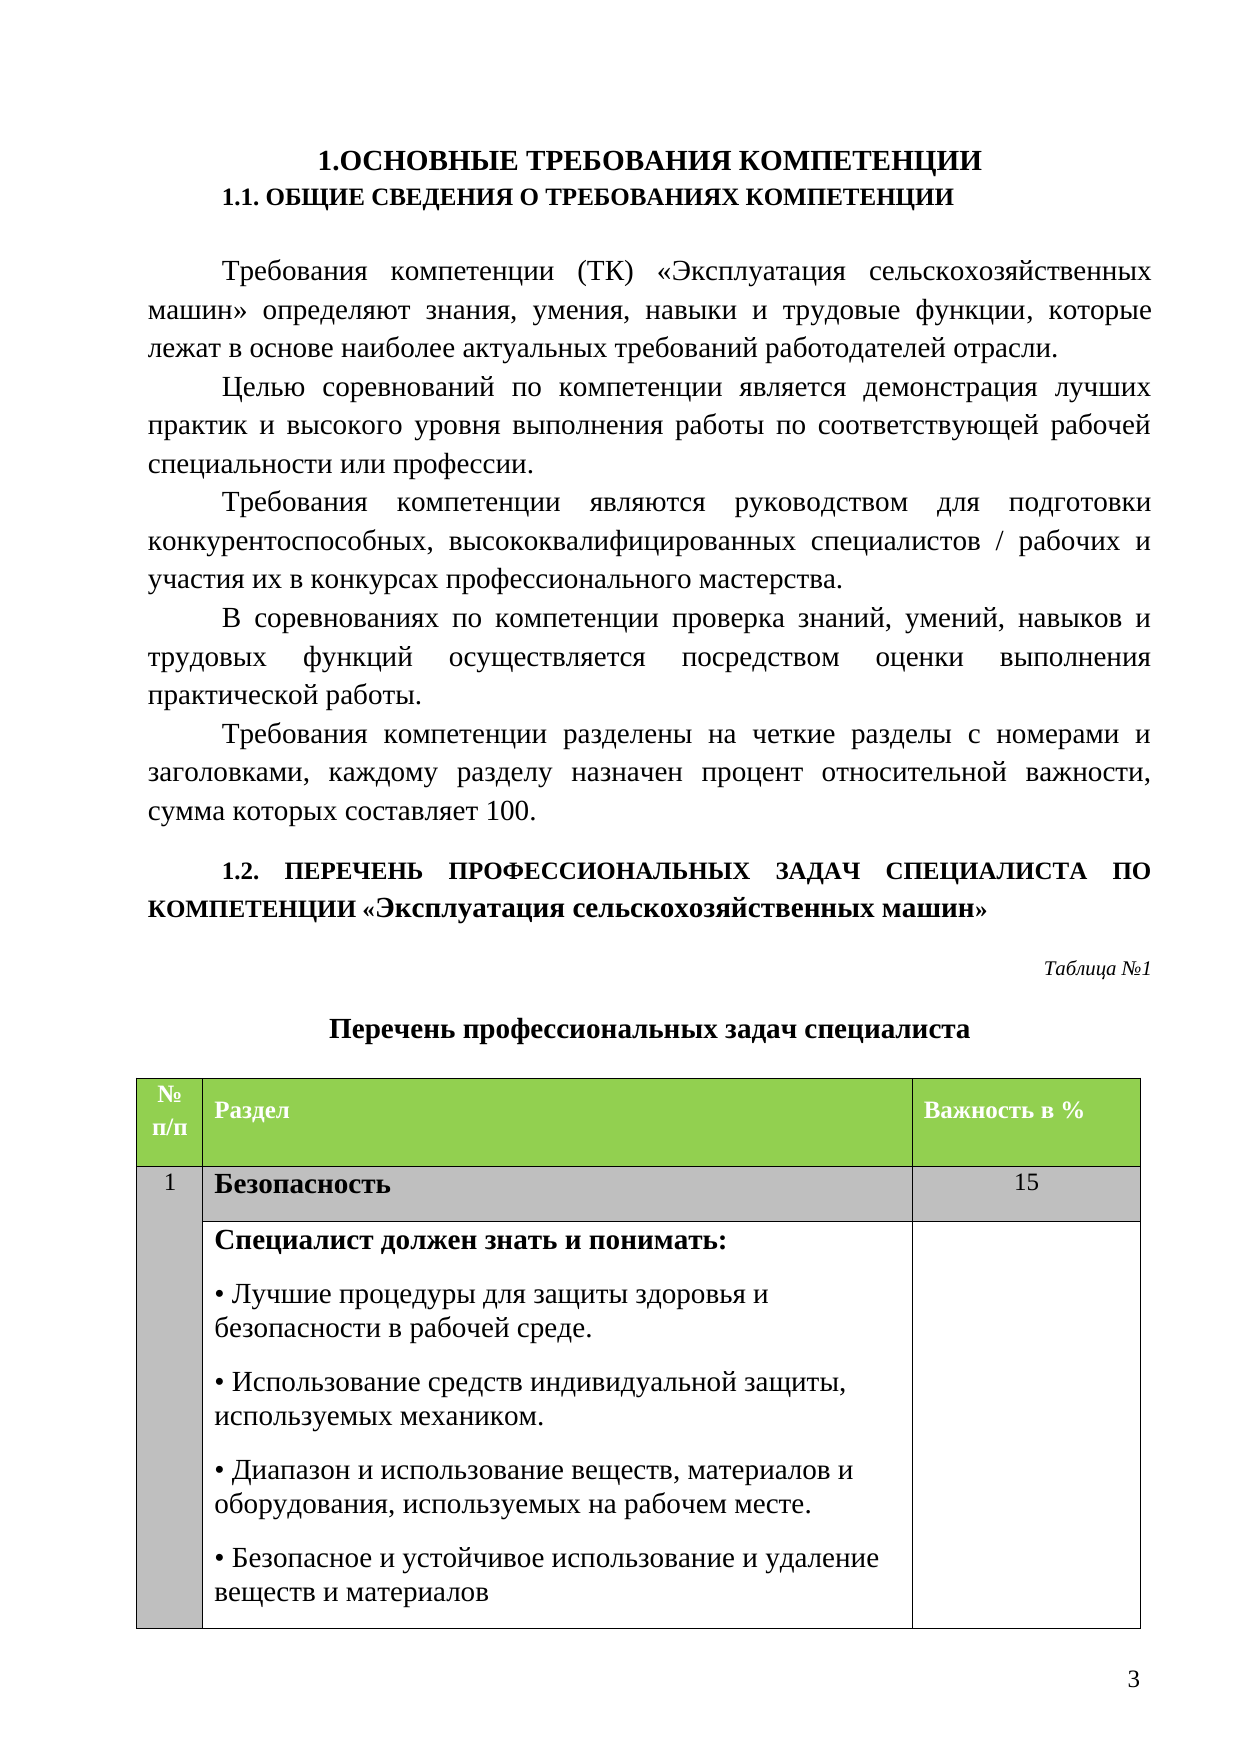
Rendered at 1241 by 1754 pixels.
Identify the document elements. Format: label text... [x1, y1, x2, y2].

text Перечень профессиональных задач специалиста [148, 1011, 1152, 1045]
table_cell Безопасность [203, 1167, 912, 1221]
table_cell [913, 1222, 1140, 1628]
table_cell 1 [137, 1167, 202, 1628]
text 1.ОСНОВНЫЕ ТРЕБОВАНИЯ КОМПЕТЕНЦИИ [148, 143, 1152, 177]
text Требования компетенции (ТК) «Эксплуатация сельскохозяйственных машин» определяют знания, умения, навыки и трудовые функции, которые лежат в основе наиболее актуальных требований работодателей отрасли. [148, 253, 1152, 364]
table_cell 15 [913, 1167, 1140, 1221]
text В соревнованиях по компетенции проверка знаний, умений, навыков и трудовых функций осуществляется посредством оценки выполнения практической работы. [148, 600, 1152, 711]
table_header Раздел [203, 1079, 912, 1166]
text Требования компетенции являются руководством для подготовки конкурентоспособных, высококвалифицированных специалистов / рабочих и участия их в конкурсах профессионального мастерства. [148, 484, 1152, 595]
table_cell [203, 1222, 912, 1628]
text Таблица №1 [148, 956, 1152, 980]
text 1.1. ОБЩИЕ СВЕДЕНИЯ О ТРЕБОВАНИЯХ КОМПЕТЕНЦИИ [148, 182, 1152, 210]
table_header Важность в % [913, 1079, 1140, 1166]
text Целью соревнований по компетенции является демонстрация лучших практик и высокого уровня выполнения работы по соответствующей рабочей специальности или профессии. [148, 369, 1152, 479]
text 1.2. ПЕРЕЧЕНЬ ПРОФЕССИОНАЛЬНЫХ ЗАДАЧ СПЕЦИАЛИСТА ПО КОМПЕТЕНЦИИ «Эксплуатация сельскохозяйственных машин» [148, 856, 1152, 924]
table_header № п/п [137, 1079, 202, 1166]
text Требования компетенции разделены на четкие разделы с номерами и заголовками, каждому разделу назначен процент относительной важности, сумма которых составляет 100. [148, 716, 1152, 826]
